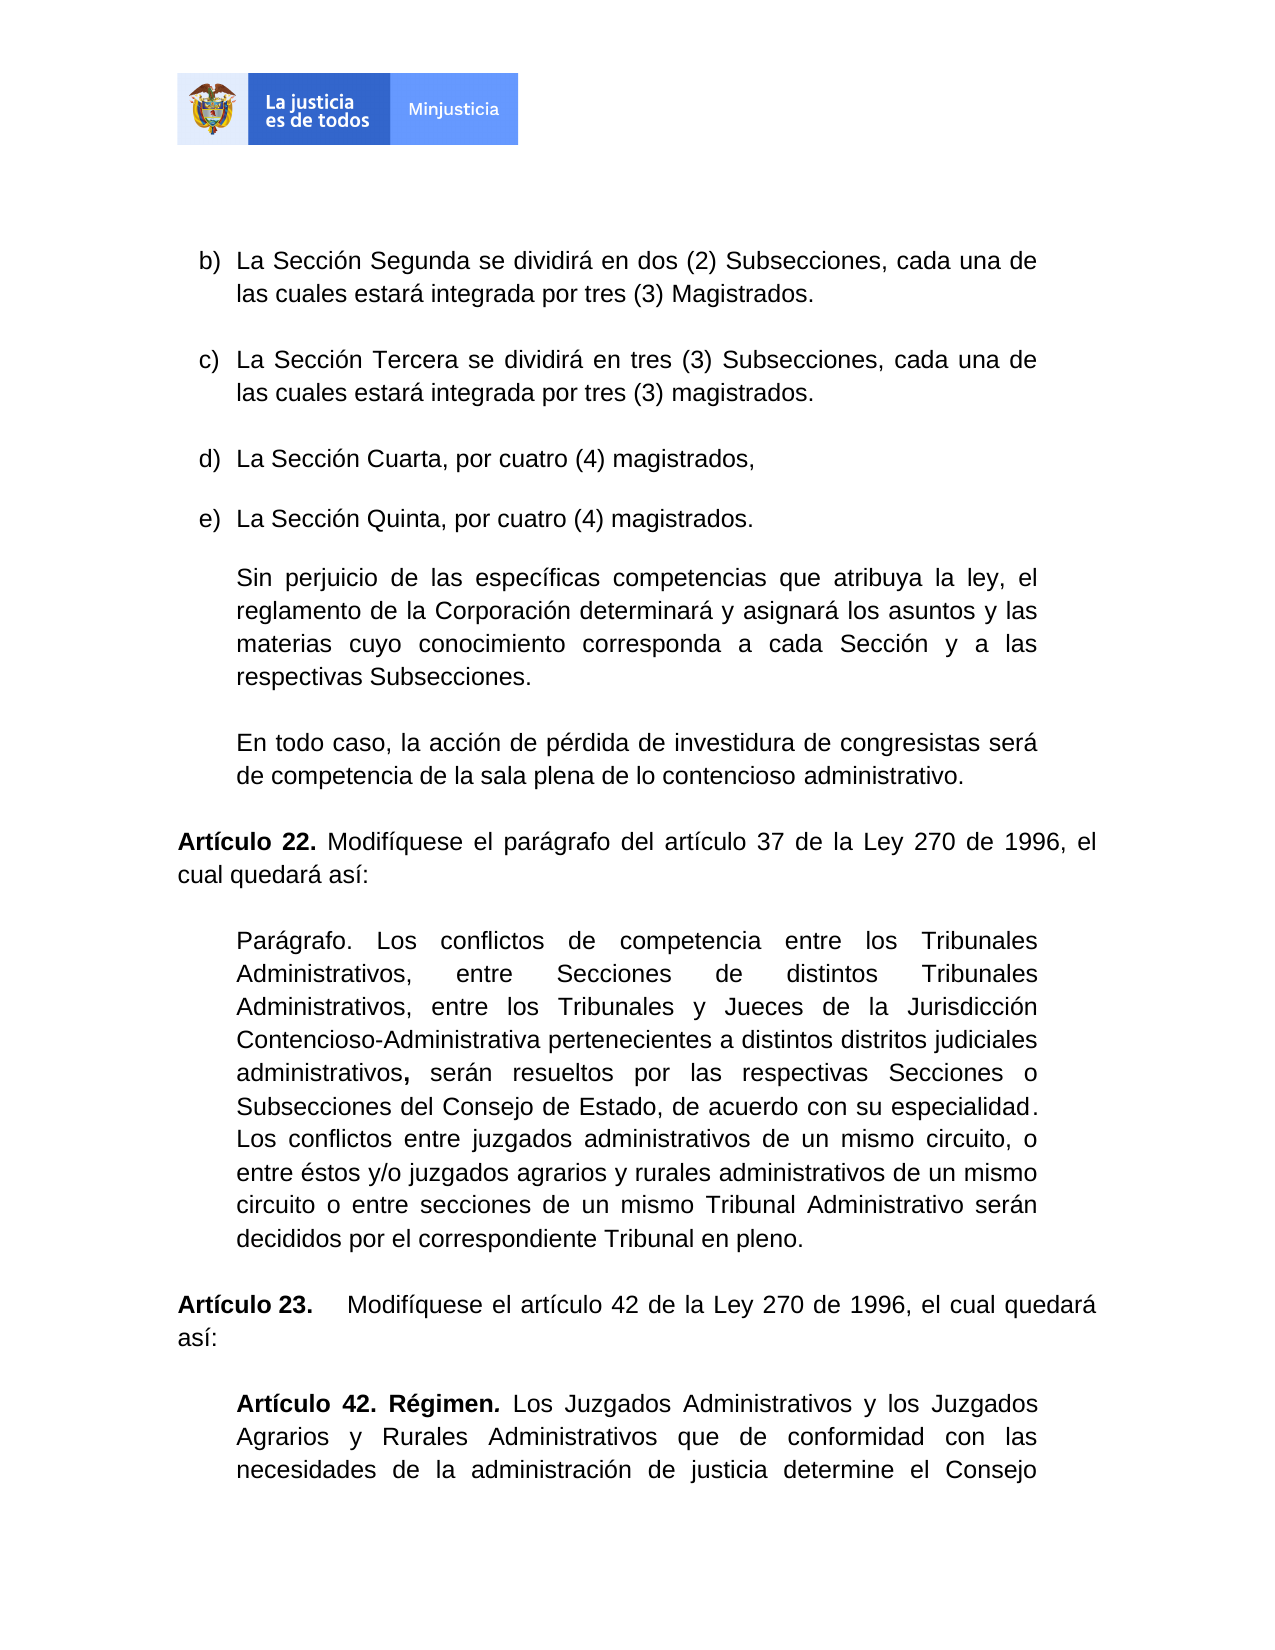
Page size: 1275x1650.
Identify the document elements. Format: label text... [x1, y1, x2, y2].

text Artículo 23. Modifíquese el artículo 42 de la Ley 270 de 1996, el cual quedará así: [177, 1289, 1098, 1351]
text Parágrafo. Los conflictos de competencia entre los Tribunales Administrativos, entre Secciones de distintos Tribunales Administrativos, entre los Tribunales y Jueces de la Jurisdicción Contencioso-Administrativa pertenecientes a distintos distritos judiciales administrativos, serán resueltos por las respectivas Secciones o Subsecciones del Consejo de Estado, de acuerdo con su especialidad. Los conflictos entre juzgados administrativos de un mismo circuito, o entre éstos y/o juzgados agrarios y rurales administrativos de un mismo circuito o entre secciones de un mismo Tribunal Administrativo serán decididos por el correspondiente Tribunal en pleno. [236, 926, 1039, 1252]
list La Sección Segunda se dividirá en dos (2) Subsecciones, cada una de las cuales estará integrada por tres (3) Magistrados. [199, 246, 1039, 308]
text En todo caso, la acción de pérdida de investidura de congresistas será de competencia de la sala plena de lo contencioso administrativo. [236, 728, 1039, 790]
picture [177, 73, 519, 145]
list La Sección Tercera se dividirá en tres (3) Subsecciones, cada una de las cuales estará integrada por tres (3) magistrados. [199, 345, 1039, 407]
text Sin perjuicio de las específicas competencias que atribuya la ley, el reglamento de la Corporación determinará y asignará los asuntos y las materias cuyo conocimiento corresponda a cada Sección y a las respectivas Subsecciones. [236, 563, 1039, 691]
text Artículo 22. Modifíquese el parágrafo del artículo 37 de la Ley 270 de 1996, el cual quedará así: [177, 827, 1098, 889]
list La Sección Quinta, por cuatro (4) magistrados. [199, 504, 1039, 532]
list La Sección Cuarta, por cuatro (4) magistrados, [199, 444, 1039, 473]
